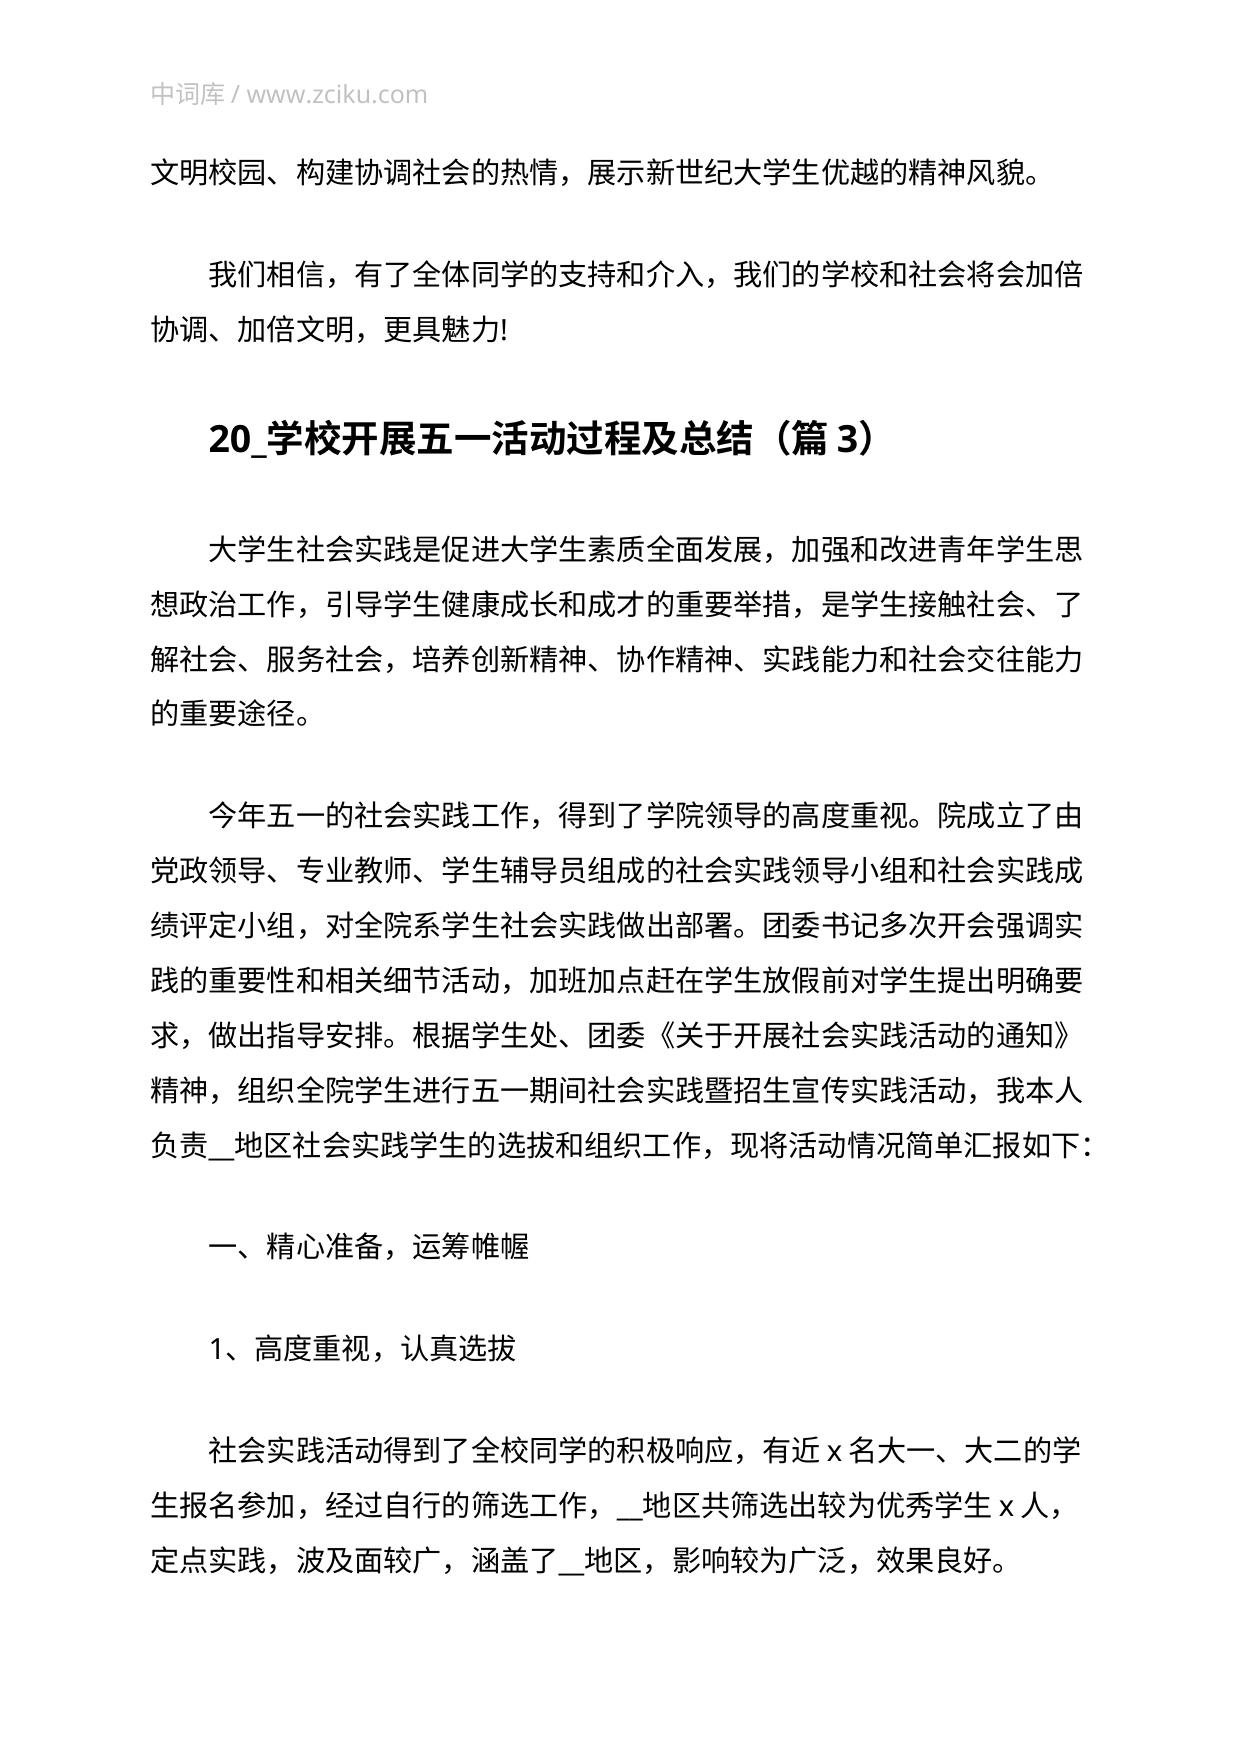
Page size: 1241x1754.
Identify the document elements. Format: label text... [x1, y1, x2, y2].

text 社会实践活动得到了全校同学的积极响应，有近x名大一、大二的学生报名参加，经过自行的筛选工作，__地区共筛选出较为优秀学生x人，定点实践，波及面较广，涵盖了__地区，影响较为广泛，效果良好。 [150, 1428, 1090, 1580]
text 20_学校开展五一活动过程及总结（篇3） [150, 409, 1090, 463]
text 今年五一的社会实践工作，得到了学院领导的高度重视。院成立了由党政领导、专业教师、学生辅导员组成的社会实践领导小组和社会实践成绩评定小组，对全院系学生社会实践做出部署。团委书记多次开会强调实践的重要性和相关细节活动，加班加点赶在学生放假前对学生提出明确要求，做出指导安排。根据学生处、团委《关于开展社会实践活动的通知》精神，组织全院学生进行五一期间社会实践暨招生宣传实践活动，我本人负责__地区社会实践学生的选拔和组织工作，现将活动情况简单汇报如下： [150, 793, 1090, 1164]
text 大学生社会实践是促进大学生素质全面发展，加强和改进青年学生思想政治工作，引导学生健康成长和成才的重要举措，是学生接触社会、了解社会、服务社会，培养创新精神、协作精神、实践能力和社会交往能力的重要途径。 [150, 526, 1090, 733]
text 1、高度重视，认真选拔 [150, 1326, 1090, 1368]
text 一、精心准备，运筹帷幄 [150, 1224, 1090, 1266]
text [150, 150, 1090, 192]
text 我们相信，有了全体同学的支持和介入，我们的学校和社会将会加倍协调、加倍文明，更具魅力! [150, 252, 1090, 349]
